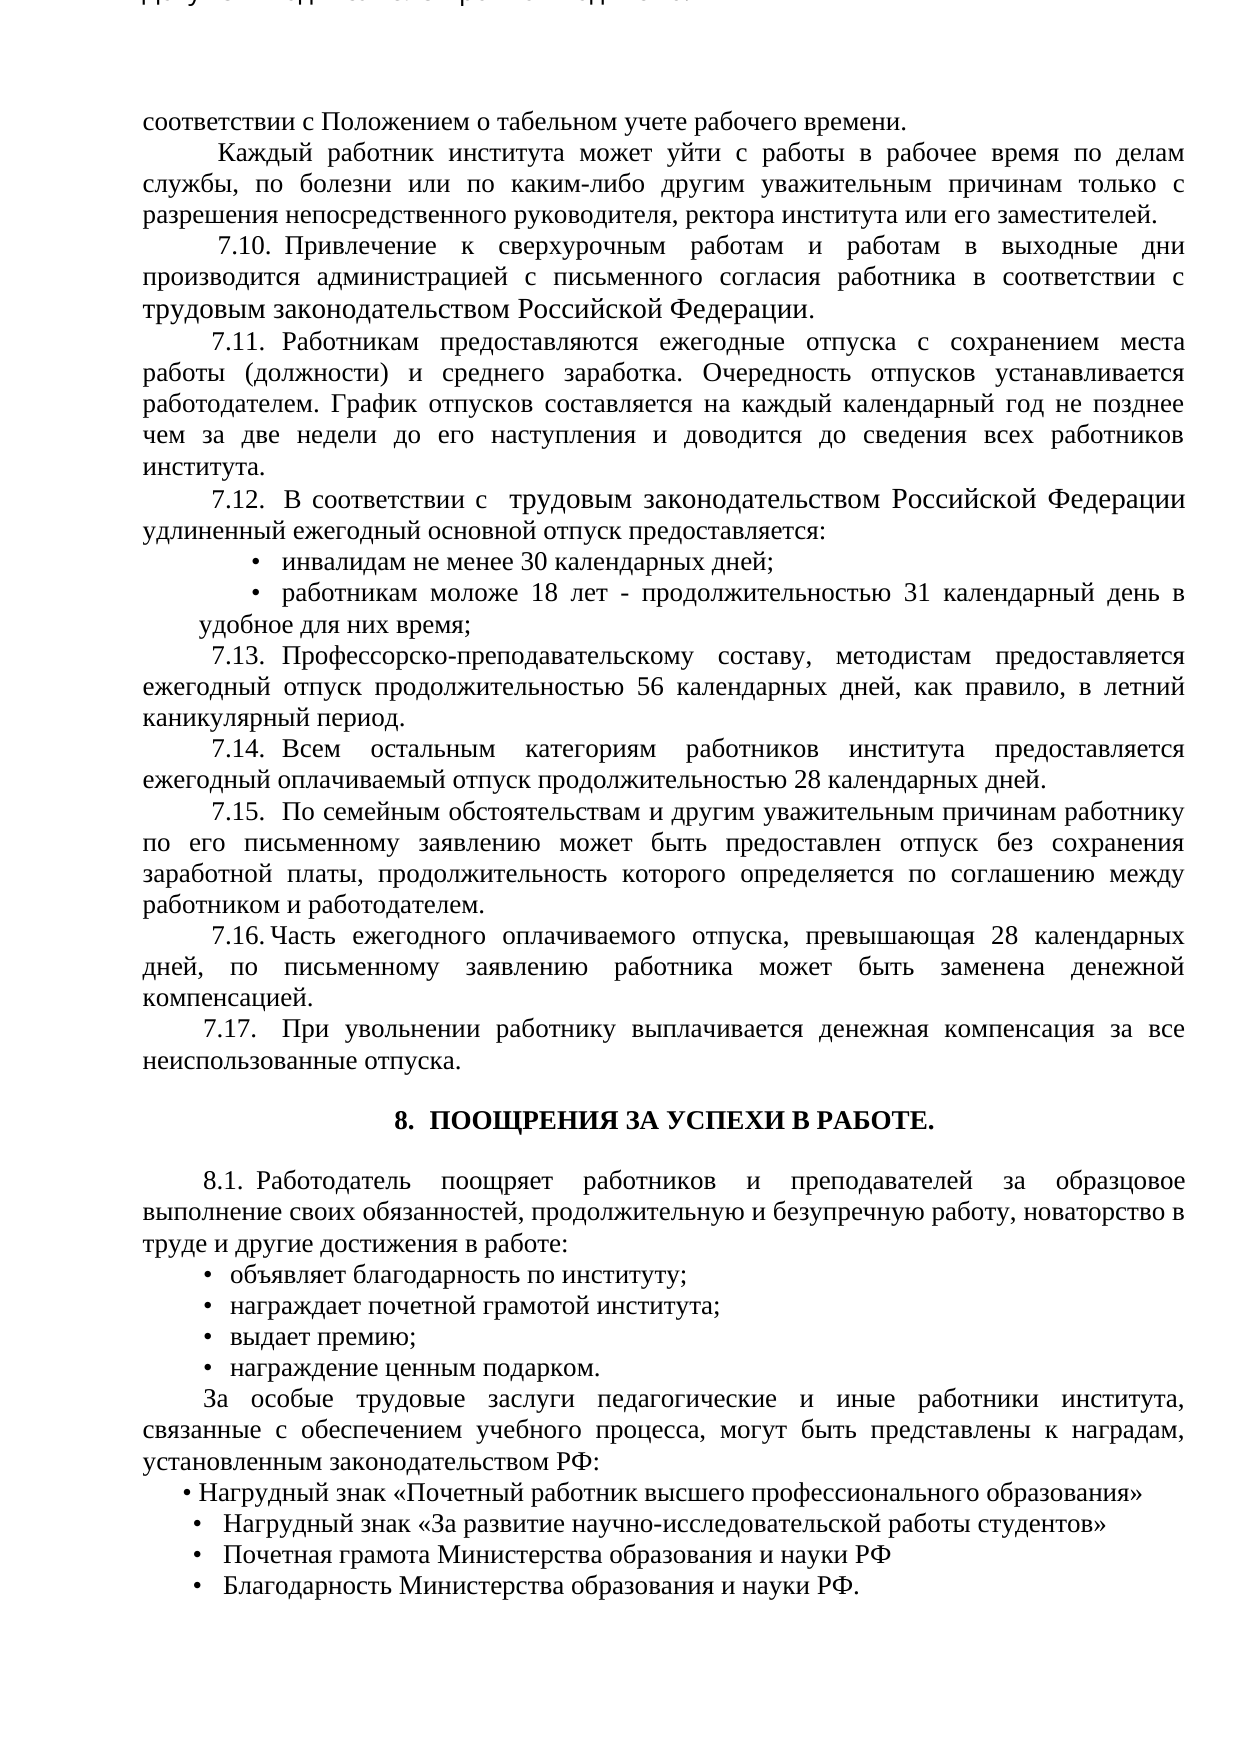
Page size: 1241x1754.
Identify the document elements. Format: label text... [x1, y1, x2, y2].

list награждает почетной грамотой института; [142, 1289, 1186, 1320]
list При увольнении работнику выплачивается денежная компенсация за все неиспользованные отпуска. [142, 1013, 1186, 1075]
list Нагрудный знак «За развитие научно-исследовательской работы студентов» [142, 1507, 1186, 1538]
text • Нагрудный знак «Почетный работник высшего профессионального образования» [182, 1476, 1186, 1507]
list Работникам предоставляются ежегодные отпуска с сохранением места работы (должности) и среднего заработка. Очередность отпусков устанавливается работодателем. График отпусков составляется на каждый календарный год не позднее чем за две недели до его наступления и доводится до сведения всех работников института. [142, 325, 1186, 481]
list выдает премию; [142, 1320, 1186, 1351]
list Почетная грамота Министерства образования и науки РФ [142, 1538, 1186, 1569]
list награждение ценным подарком. [142, 1351, 1186, 1382]
list По семейным обстоятельствам и другим уважительным причинам работнику по его письменному заявлению может быть предоставлен отпуск без сохранения заработной платы, продолжительность которого определяется по соглашению между работником и работодателем. [142, 794, 1186, 919]
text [142, 104, 1186, 136]
list Благодарность Министерства образования и науки РФ. [142, 1569, 1186, 1600]
list Всем остальным категориям работников института предоставляется ежегодный оплачиваемый отпуск продолжительностью 28 календарных дней. [142, 732, 1186, 794]
list Профессорско-преподавательскому составу, методистам предоставляется ежегодный отпуск продолжительностью 56 календарных дней, как правило, в летний каникулярный период. [142, 639, 1186, 732]
list инвалидам не менее 30 календарных дней; [251, 545, 1186, 577]
list Привлечение к сверхурочным работам и работам в выходные дни производится администрацией с письменного согласия работника в соответствии с трудовым законодательством Российской Федерации. [142, 229, 1186, 325]
list Часть ежегодного оплачиваемого отпуска, превышающая 28 календарных дней, по письменному заявлению работника может быть заменена денежной компенсацией. [142, 919, 1186, 1013]
list Работодатель поощряет работников и преподавателей за образцовое выполнение своих обязанностей, продолжительную и безупречную работу, новаторство в труде и другие достижения в работе: [142, 1164, 1186, 1258]
list ПООЩРЕНИЯ ЗА УСПЕХИ В РАБОТЕ. [142, 1104, 1186, 1135]
list объявляет благодарность по институту; [142, 1258, 1186, 1289]
text Каждый работник института может уйти с работы в рабочее время по делам службы, по болезни или по каким-либо другим уважительным причинам только с разрешения непосредственного руководителя, ректора института или его заместителей. [142, 136, 1186, 229]
list В соответствии с трудовым законодательством Российской Федерации удлиненный ежегодный основной отпуск предоставляется: [142, 481, 1186, 545]
list работникам моложе 18 лет - продолжительностью 31 календарный день в удобное для них время; [199, 577, 1186, 639]
text За особые трудовые заслуги педагогические и иные работники института, связанные с обеспечением учебного процесса, могут быть представлены к наградам, установленным законодательством РФ: [142, 1382, 1186, 1476]
